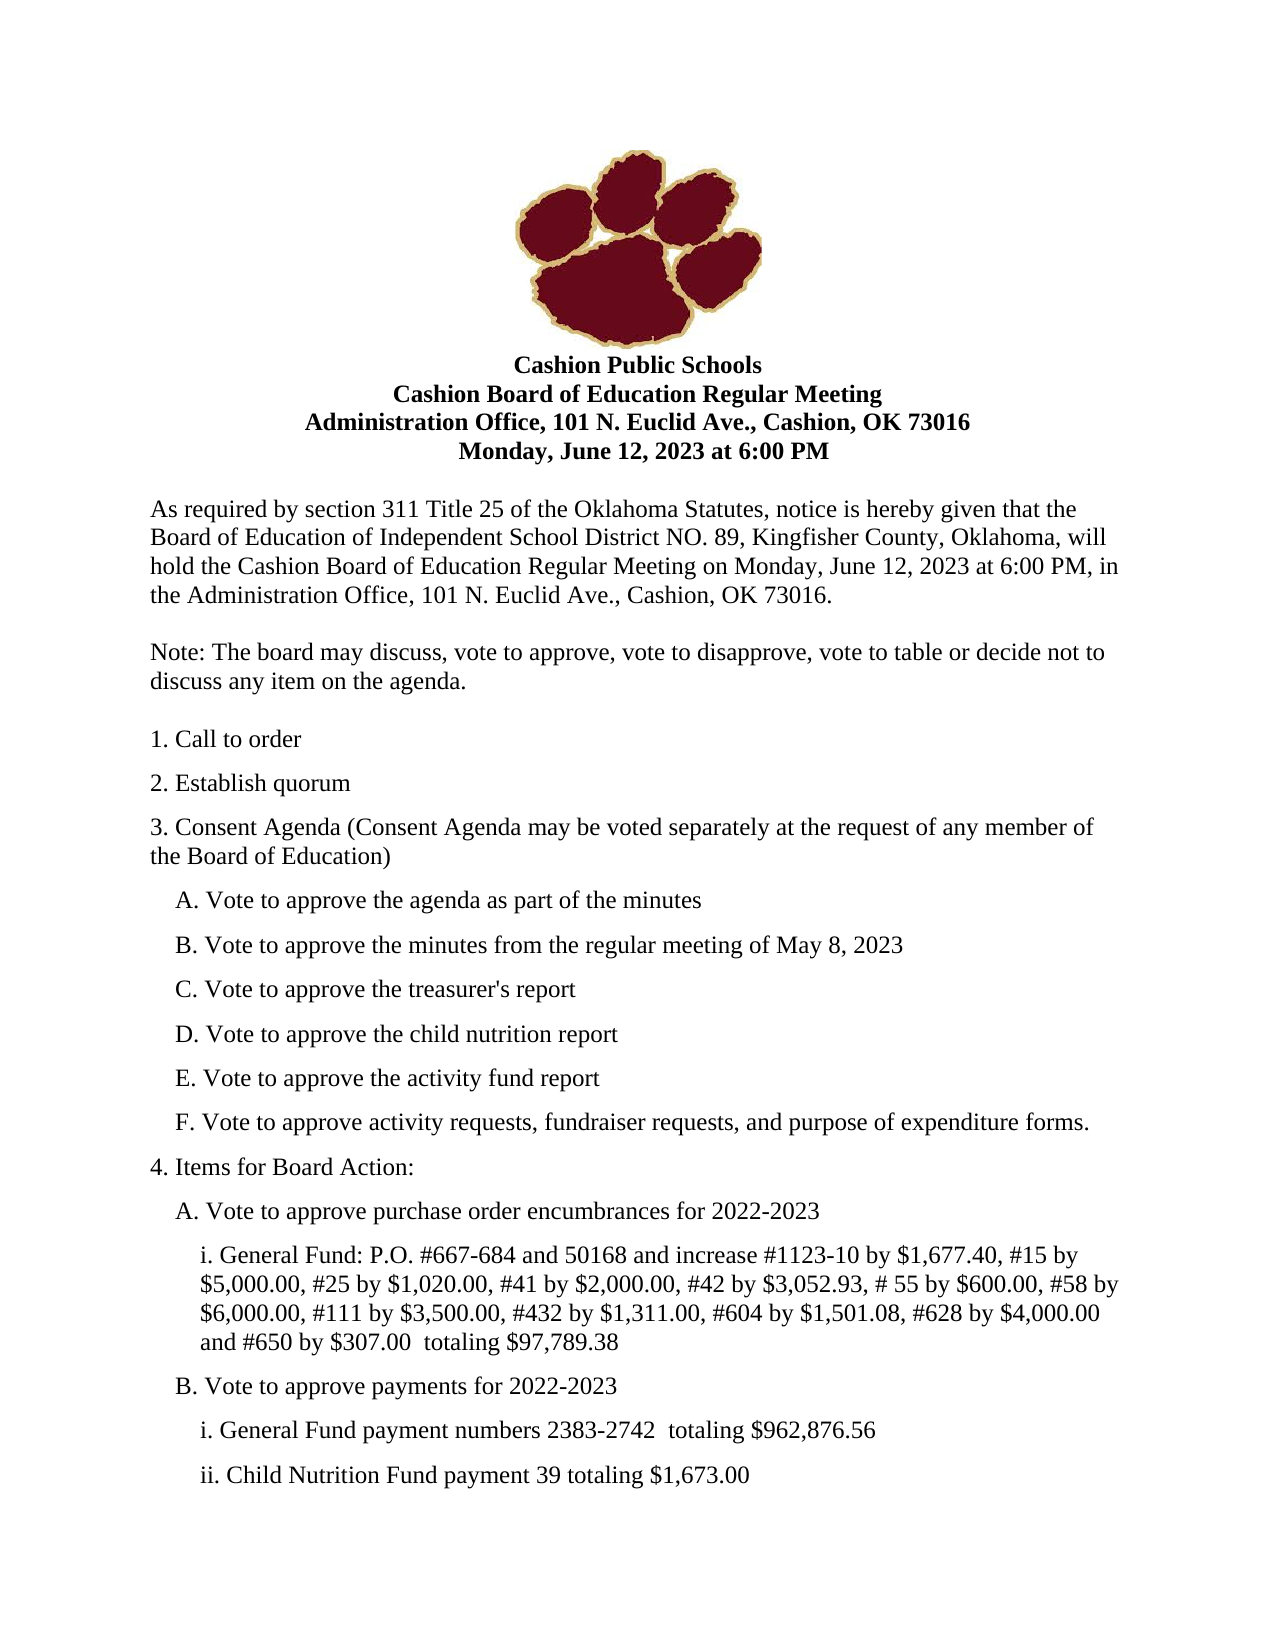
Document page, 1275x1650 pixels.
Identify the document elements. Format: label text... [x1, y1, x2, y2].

picture [513, 150, 762, 350]
text B. Vote to approve the minutes from the regular meeting of May 8, 2023 [175, 930, 1125, 959]
text Cashion Public Schools Cashion Board of Education Regular Meeting Administration Office, 101 N. Euclid Ave., Cashion, OK 73016 Monday, June 12, 2023 at 6:00 PM [150, 150, 1125, 494]
text B. Vote to approve payments for 2022-2023 [175, 1371, 1125, 1400]
text 3. Consent Agenda (Consent Agenda may be voted separately at the request of any member of the Board of Education) [150, 812, 1125, 870]
text C. Vote to approve the treasurer's report [175, 974, 1125, 1003]
text 4. Items for Board Action: [150, 1152, 1125, 1181]
text 1. Call to order [150, 724, 1125, 752]
text E. Vote to approve the activity fund report [175, 1063, 1125, 1092]
text ii. Child Nutrition Fund payment 39 totaling $1,673.00 [200, 1460, 1125, 1489]
text 2. Establish quorum [150, 768, 1125, 797]
text D. Vote to approve the child nutrition report [175, 1019, 1125, 1047]
text A. Vote to approve the agenda as part of the minutes [175, 886, 1125, 914]
text F. Vote to approve activity requests, fundraiser requests, and purpose of expenditure forms. [175, 1107, 1125, 1136]
text A. Vote to approve purchase order encumbrances for 2022-2023 [175, 1196, 1125, 1225]
text As required by section 311 Title 25 of the Oklahoma Statutes, notice is hereby given that the Board of Education of Independent School District NO. 89, Kingfisher County, Oklahoma, will hold the Cashion Board of Education Regular Meeting on Monday, June 12, 2023 at 6:00 PM, in the Administration Office, 101 N. Euclid Ave., Cashion, OK 73016. Note: The board may discuss, vote to approve, vote to disapprove, vote to table or decide not to discuss any item on the agenda. [150, 494, 1125, 724]
text i. General Fund payment numbers 2383-2742 totaling $962,876.56 [200, 1416, 1125, 1444]
text i. General Fund: P.O. #667-684 and 50168 and increase #1123-10 by $1,677.40, #15 by $5,000.00, #25 by $1,020.00, #41 by $2,000.00, #42 by $3,052.93, # 55 by $600.00, #58 by $6,000.00, #111 by $3,500.00, #432 by $1,311.00, #604 by $1,501.08, #628 by $4,000.00 and #650 by $307.00 totaling $97,789.38 [200, 1241, 1125, 1356]
